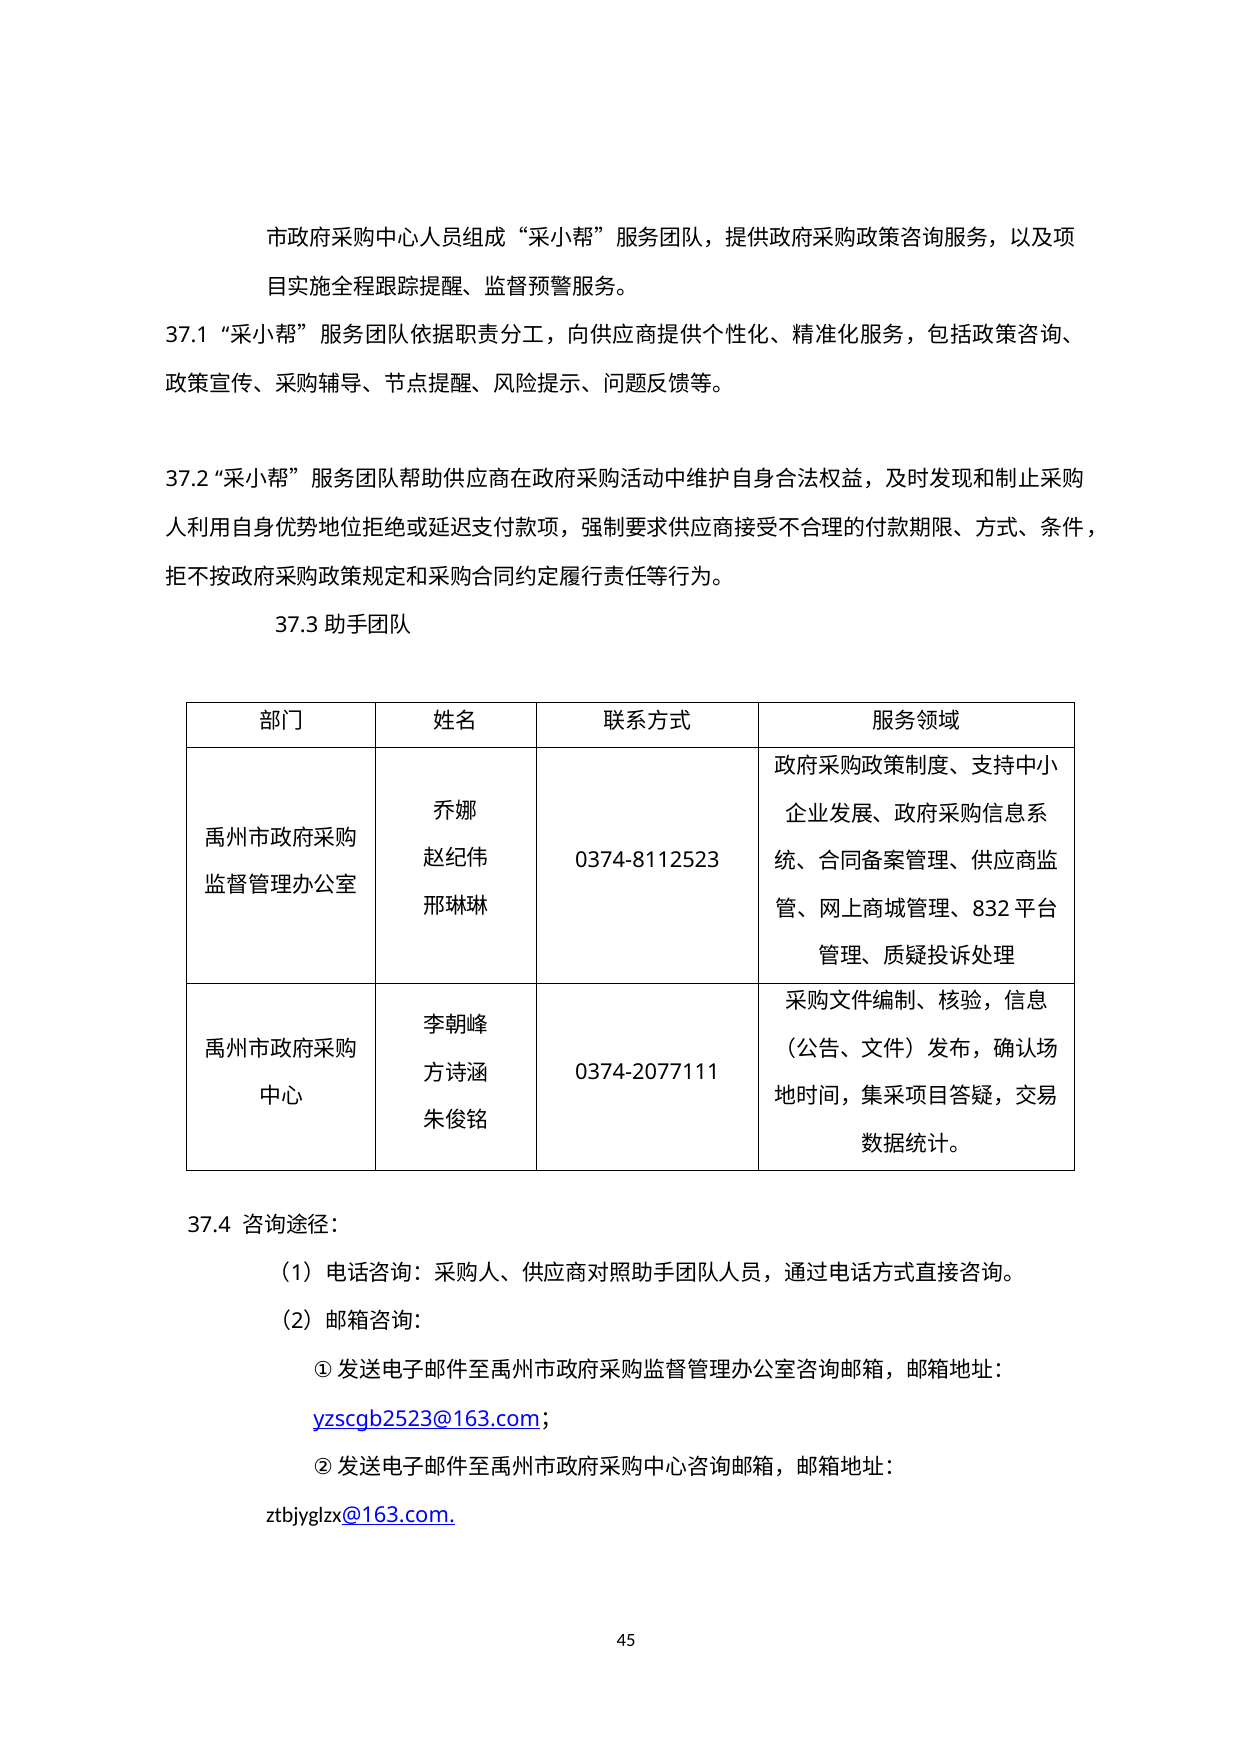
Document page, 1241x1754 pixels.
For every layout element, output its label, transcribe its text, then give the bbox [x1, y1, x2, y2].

table_cell 禹州市政府采购中心 [187, 984, 375, 1170]
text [266, 219, 1087, 301]
table_cell 李朝峰 方诗涵 朱俊铭 [376, 984, 536, 1170]
list 37.3 助手团队 [165, 607, 1087, 639]
list 37.2 “采小帮”服务团队帮助供应商在政府采购活动中维护自身合法权益，及时发现和制止采购人利用自身优势地位拒绝或延迟支付款项，强制要求供应商接受不合理的付款期限、方式、条件，拒不按政府采购政策规定和采购合同约定履行责任等行为。 [165, 461, 1087, 591]
list 37.4 咨询途径： [165, 703, 1087, 1239]
table_header 联系方式 [537, 703, 758, 747]
text ①发送电子邮件至禹州市政府采购监督管理办公室咨询邮箱，邮箱地址：yzscgb2523@163.com； [313, 1351, 1087, 1433]
table_header 姓名 [376, 703, 536, 747]
text （2）邮箱咨询： [269, 1303, 1087, 1336]
table_cell 禹州市政府采购监督管理办公室 [187, 748, 375, 982]
text ②发送电子邮件至禹州市政府采购中心咨询邮箱，邮箱地址：ztbjyglzx@163.com. [266, 1448, 1087, 1530]
table_cell 乔娜 赵纪伟 邢琳琳 [376, 748, 536, 982]
text （1）电话咨询：采购人、供应商对照助手团队人员，通过电话方式直接咨询。 [266, 1255, 1087, 1287]
list 37.1 “采小帮”服务团队依据职责分工，向供应商提供个性化、精准化服务，包括政策咨询、 政策宣传、采购辅导、节点提醒、风险提示、问题反馈等。 [165, 317, 1087, 398]
table_cell 采购文件编制、核验，信息（公告、文件）发布，确认场地时间，集采项目答疑，交易数据统计。 [759, 984, 1074, 1170]
table_cell 0374-2077111 [537, 984, 758, 1170]
table_header 部门 [187, 703, 375, 747]
table_cell 政府采购政策制度、支持中小企业发展、政府采购信息系统、合同备案管理、供应商监管、网上商城管理、832平台管理、质疑投诉处理 [759, 748, 1074, 982]
table_cell 0374-8112523 [537, 748, 758, 982]
table_header 服务领域 [759, 703, 1074, 747]
